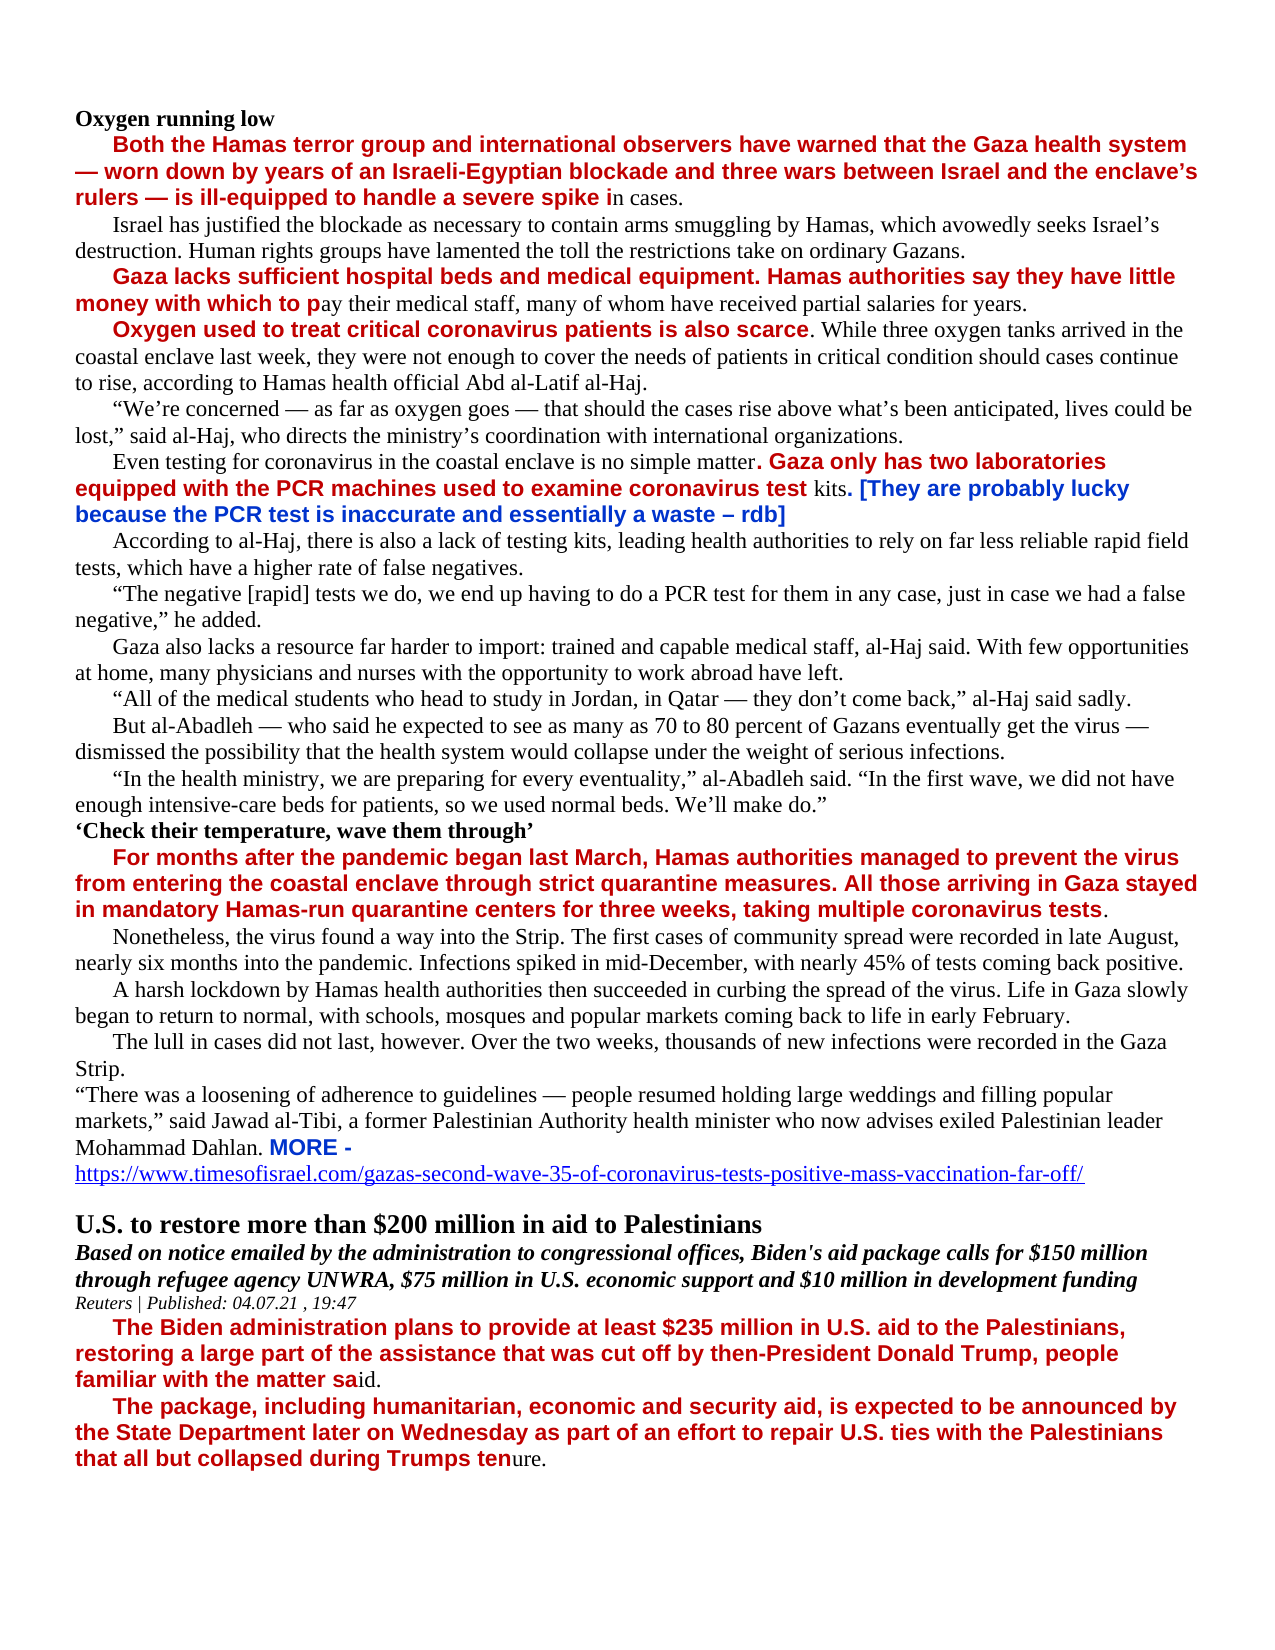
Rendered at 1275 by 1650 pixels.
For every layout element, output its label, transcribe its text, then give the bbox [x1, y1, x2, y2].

text Reuters | Published: 04.07.21 , 19:47 [75, 1292, 1200, 1313]
text U.S. to restore more than $200 million in aid to Palestinians [75, 1208, 1200, 1239]
text https://www.timesofisrael.com/gazas-second-wave-35-of-coronavirus-tests-positive-mass-vaccination-far-off/ [75, 1160, 1200, 1187]
text “There was a loosening of adherence to guidelines — people resumed holding large weddings and filling popular markets,” said Jawad al-Tibi, a former Palestinian Authority health minister who now advises exiled Palestinian leader Mohammad Dahlan. MORE - [75, 1081, 1200, 1160]
text The Biden administration plans to provide at least $235 million in U.S. aid to the Palestinians, restoring a large part of the assistance that was cut off by then-President Donald Trump, people familiar with the matter said. [75, 1313, 1200, 1393]
text The package, including humanitarian, economic and security aid, is expected to be announced by the State Department later on Wednesday as part of an effort to repair U.S. ties with the Palestinians that all but collapsed during Trumps tenure. [75, 1393, 1200, 1472]
text Oxygen running low Both the Hamas terror group and international observers have warned that the Gaza health system — worn down by years of an Israeli-Egyptian blockade and three wars between Israel and the enclave’s rulers — is ill-equipped to handle a severe spike in cases. Israel has justified the blockade as necessary to contain arms smuggling by Hamas, which avowedly seeks Israel’s destruction. Human rights groups have lamented the toll the restrictions take on ordinary Gazans. Gaza lacks sufficient hospital beds and medical equipment. Hamas authorities say they have little money with which to pay their medical staff, many of whom have received partial salaries for years. Oxygen used to treat critical coronavirus patients is also scarce. While three oxygen tanks arrived in the coastal enclave last week, they were not enough to cover the needs of patients in critical condition should cases continue to rise, according to Hamas health official Abd al-Latif al-Haj. “We’re concerned — as far as oxygen goes — that should the cases rise above what’s been anticipated, lives could be lost,” said al-Haj, who directs the ministry’s coordination with international organizations. Even testing for coronavirus in the coastal enclave is no simple matter. Gaza only has two laboratories equipped with the PCR machines used to examine coronavirus test kits. [They are probably lucky because the PCR test is inaccurate and essentially a waste – rdb] According to al-Haj, there is also a lack of testing kits, leading health authorities to rely on far less reliable rapid field tests, which have a higher rate of false negatives. “The negative [rapid] tests we do, we end up having to do a PCR test for them in any case, just in case we had a false negative,” he added. Gaza also lacks a resource far harder to import: trained and capable medical staff, al-Haj said. With few opportunities at home, many physicians and nurses with the opportunity to work abroad have left. “All of the medical students who head to study in Jordan, in Qatar — they don’t come back,” al-Haj said sadly. But al-Abadleh — who said he expected to see as many as 70 to 80 percent of Gazans eventually get the virus — dismissed the possibility that the health system would collapse under the weight of serious infections. “In the health ministry, we are preparing for every eventuality,” al-Abadleh said. “In the first wave, we did not have enough intensive-care beds for patients, so we used normal beds. We’ll make do.” ‘Check their temperature, wave them through’ For months after the pandemic began last March, Hamas authorities managed to prevent the virus from entering the coastal enclave through strict quarantine measures. All those arriving in Gaza stayed in mandatory Hamas-run quarantine centers for three weeks, taking multiple coronavirus tests. Nonetheless, the virus found a way into the Strip. The first cases of community spread were recorded in late August, nearly six months into the pandemic. Infections spiked in mid-December, with nearly 45% of tests coming back positive. A harsh lockdown by Hamas health authorities then succeeded in curbing the spread of the virus. Life in Gaza slowly began to return to normal, with schools, mosques and popular markets coming back to life in early February. The lull in cases did not last, however. Over the two weeks, thousands of new infections were recorded in the Gaza Strip. [75, 105, 1200, 1081]
text Based on notice emailed by the administration to congressional offices, Biden's aid package calls for $150 million through refugee agency UNWRA, $75 million in U.S. economic support and $10 million in development funding [75, 1239, 1200, 1292]
